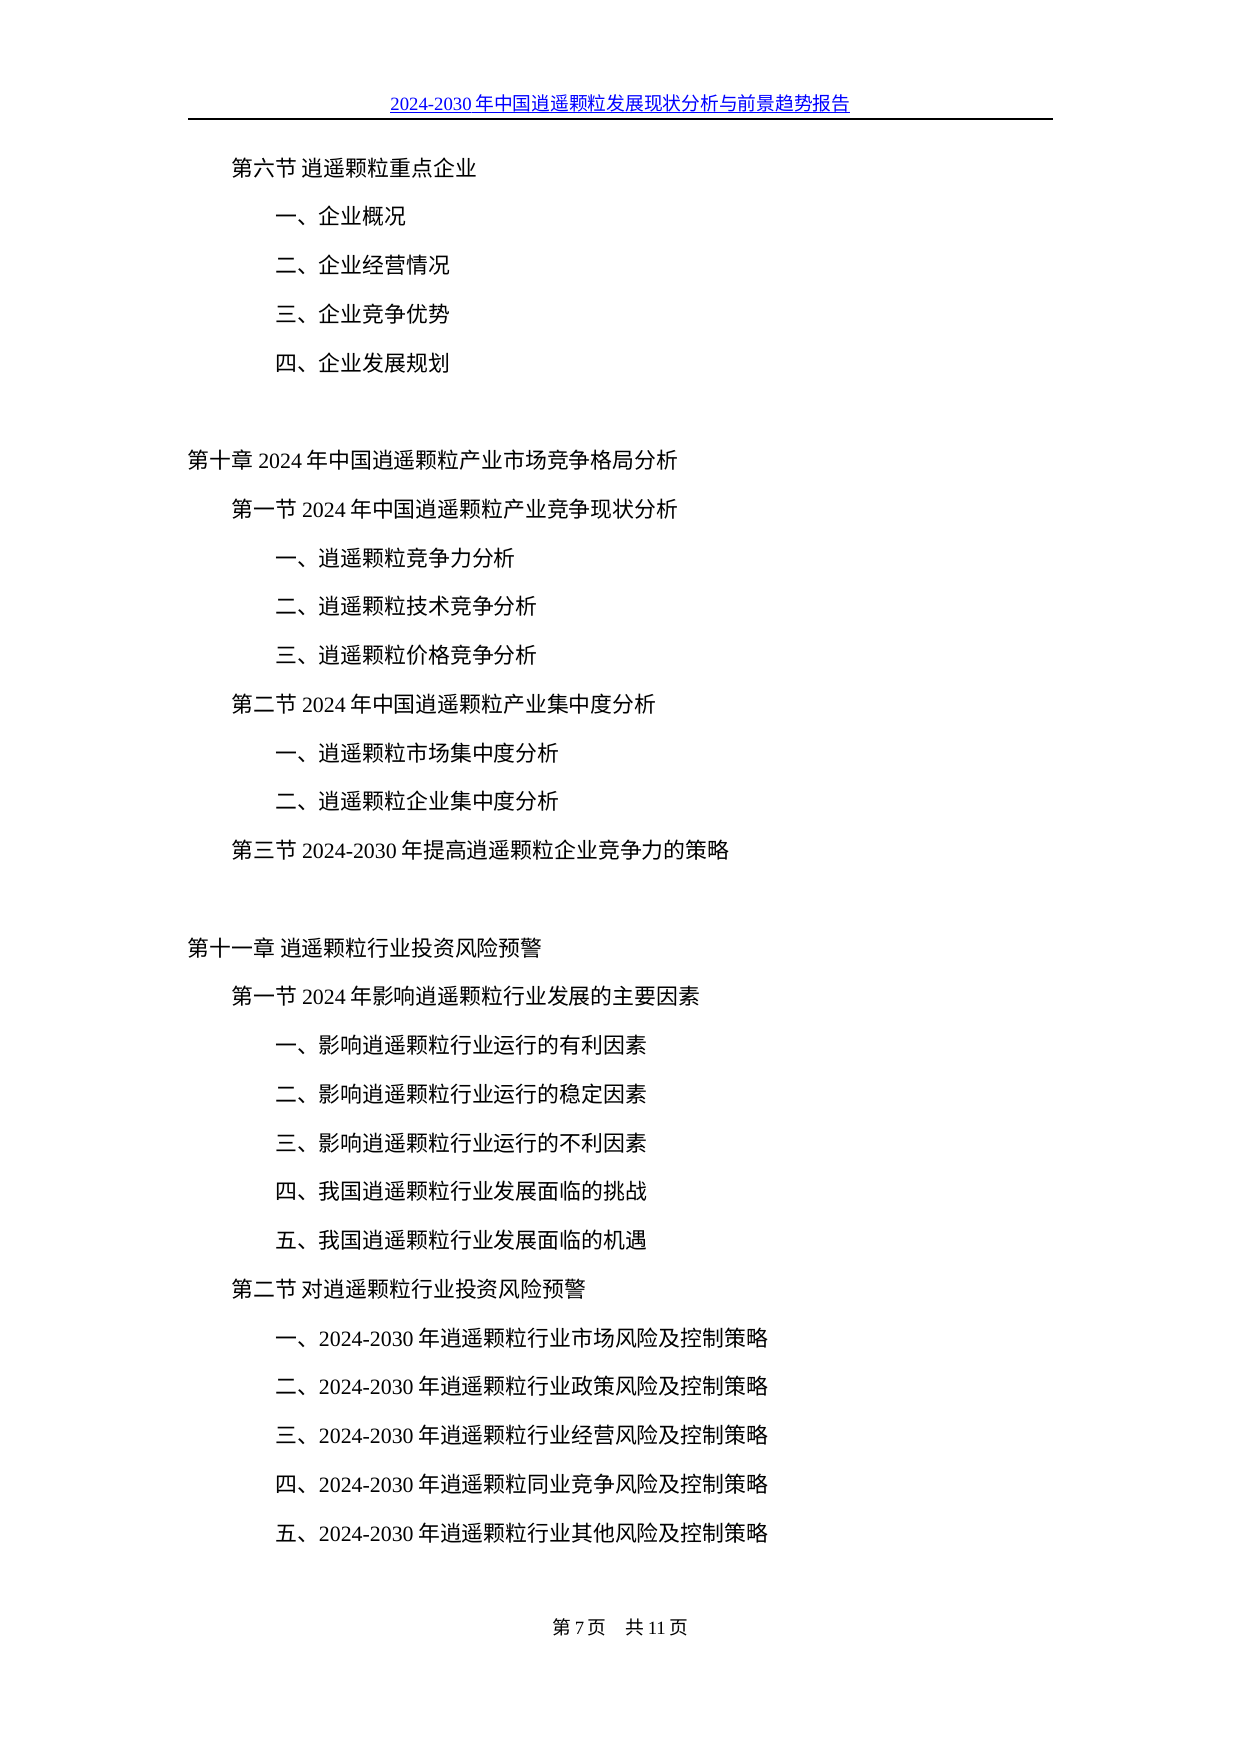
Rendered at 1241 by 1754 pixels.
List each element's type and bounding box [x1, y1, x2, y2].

text [187, 150, 1053, 1548]
